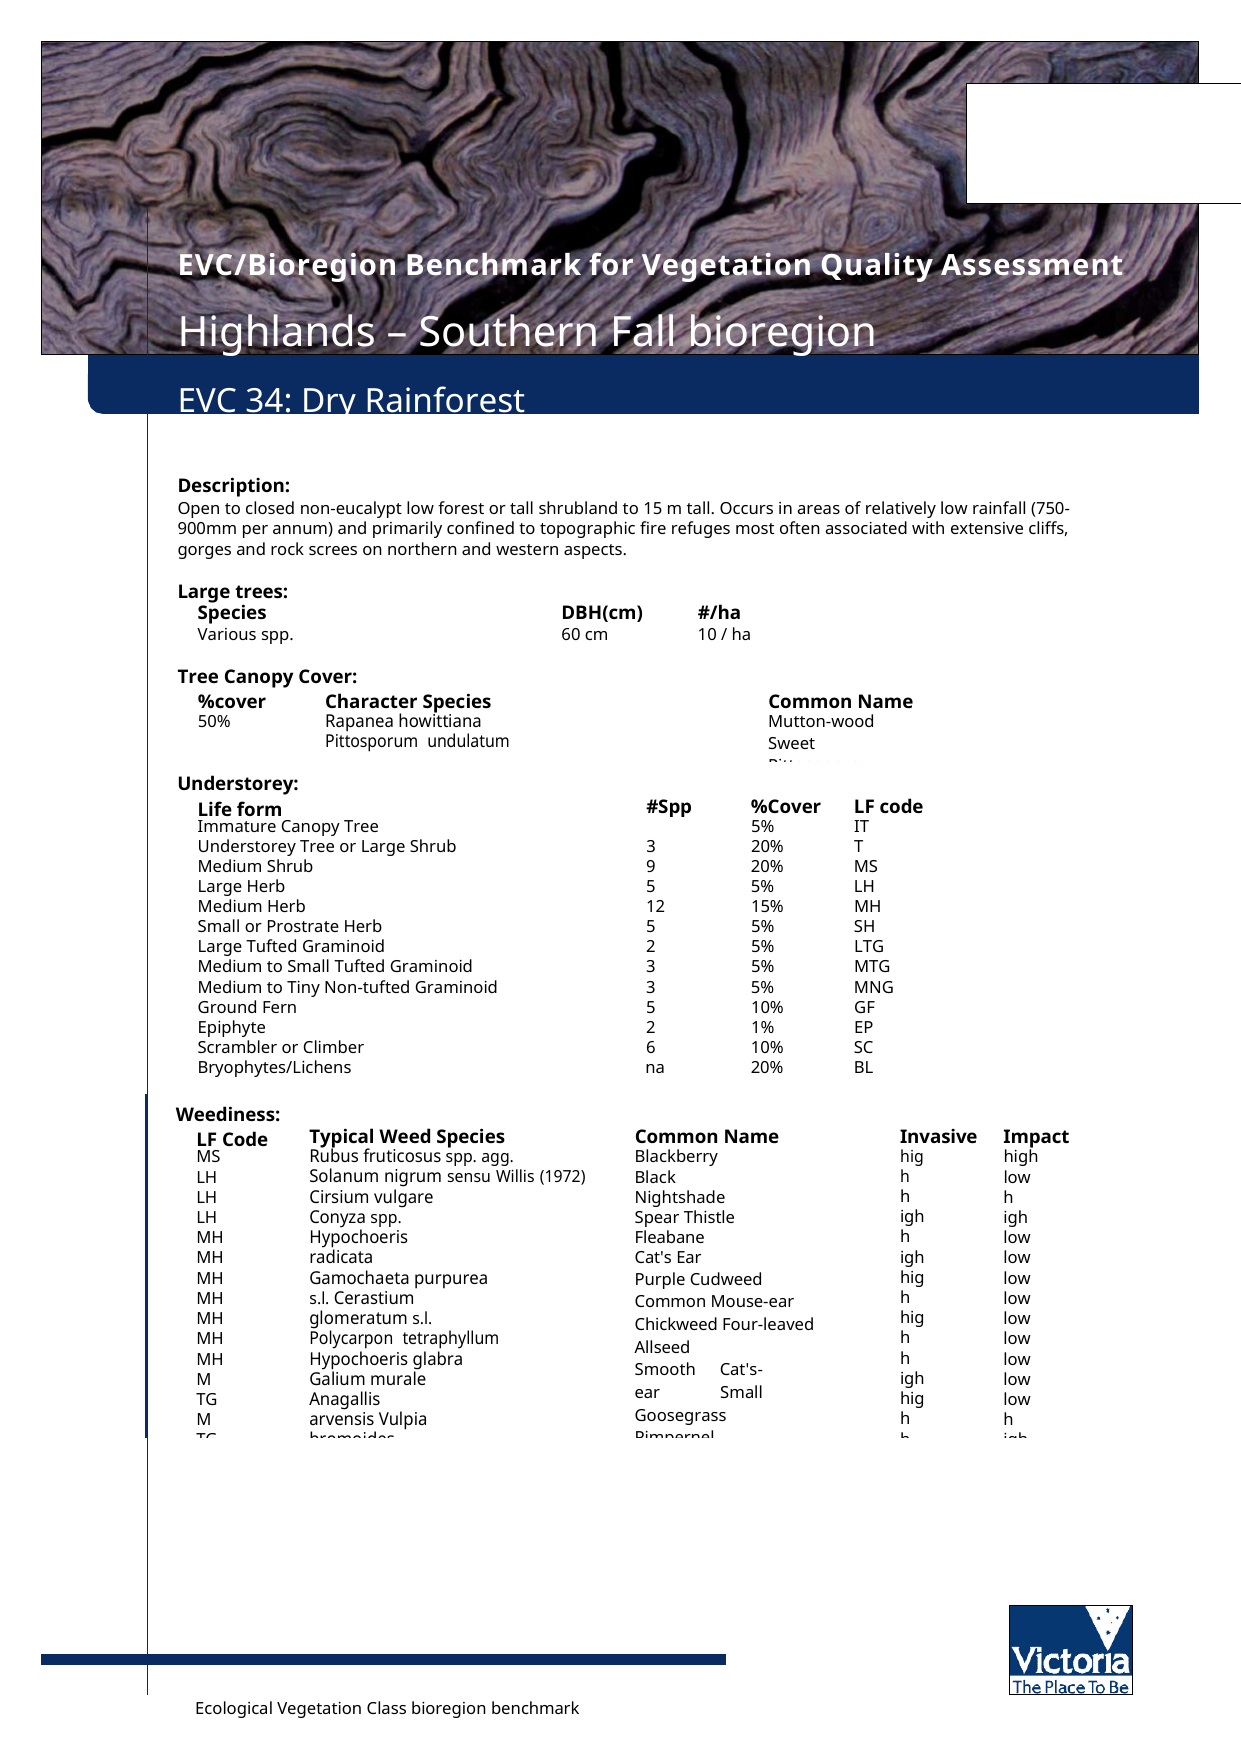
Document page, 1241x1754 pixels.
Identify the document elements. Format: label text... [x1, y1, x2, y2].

picture [1010, 1606, 1132, 1694]
subtitle Description: [177, 472, 1211, 498]
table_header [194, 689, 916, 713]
picture [42, 42, 1241, 354]
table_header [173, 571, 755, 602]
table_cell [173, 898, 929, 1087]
picture [967, 84, 1241, 203]
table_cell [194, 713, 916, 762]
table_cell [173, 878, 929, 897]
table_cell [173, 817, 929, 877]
text EVC 34: Dry Rainforest [177, 377, 1211, 422]
text EVC/Bioregion Benchmark for Vegetation Quality Assessment [177, 244, 1211, 284]
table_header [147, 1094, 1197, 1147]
text Highlands – Southern Fall bioregion [177, 302, 1211, 359]
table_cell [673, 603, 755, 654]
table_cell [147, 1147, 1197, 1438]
text Ecological Vegetation Class bioregion benchmark [195, 1697, 1211, 1719]
subtitle Tree Canopy Cover: [177, 663, 1211, 689]
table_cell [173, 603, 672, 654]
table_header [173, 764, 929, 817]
text Open to closed non-eucalypt low forest or tall shrubland to 15 m tall. Occurs in areas of relatively low rainfall (750-900mm per annum) and primarily confined to topographic fire refuges most often associated with extensive cliffs, gorges and rock screes on northern and western aspects. [177, 498, 1106, 559]
